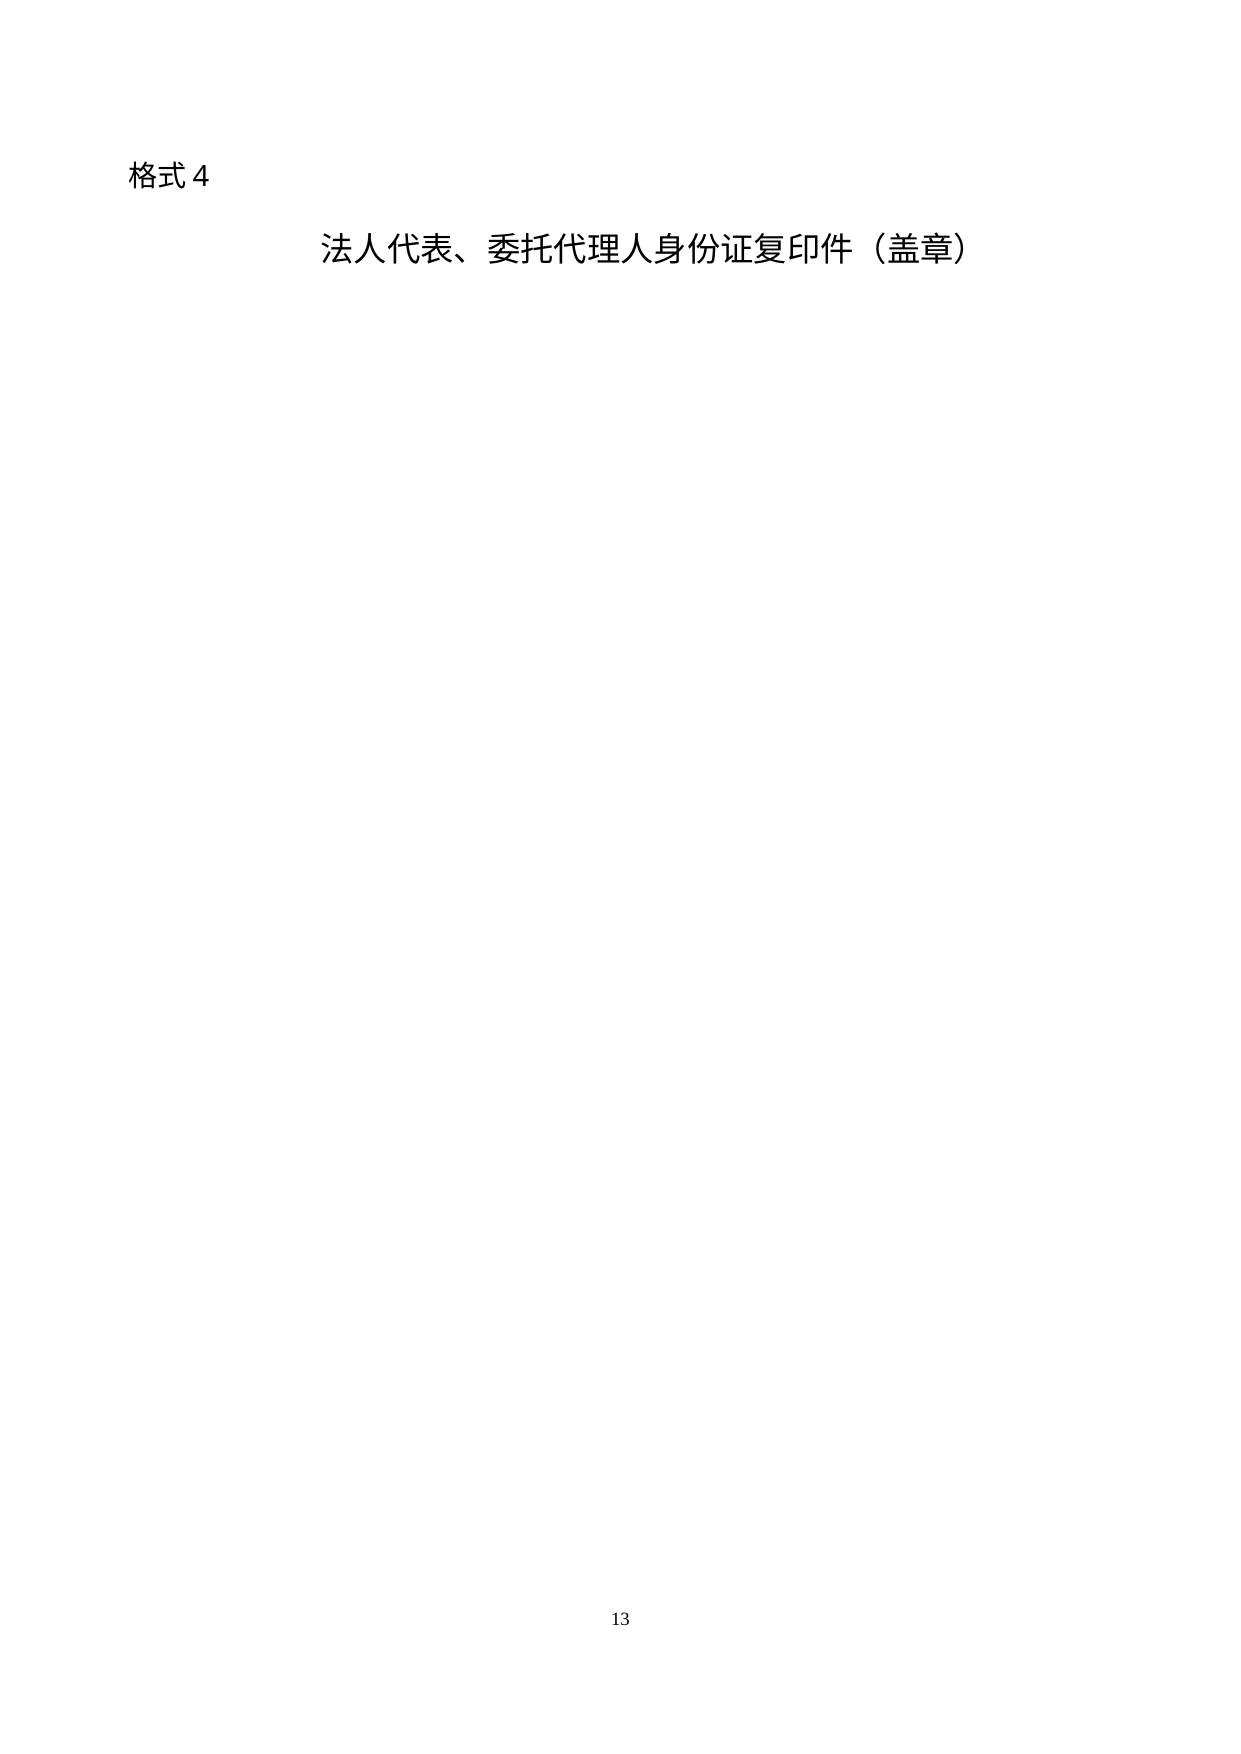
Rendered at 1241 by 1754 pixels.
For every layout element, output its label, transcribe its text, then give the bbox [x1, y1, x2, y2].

text 格式4 [128, 150, 1112, 196]
subtitle 法人代表、委托代理人身份证复印件（盖章） [128, 223, 1112, 271]
